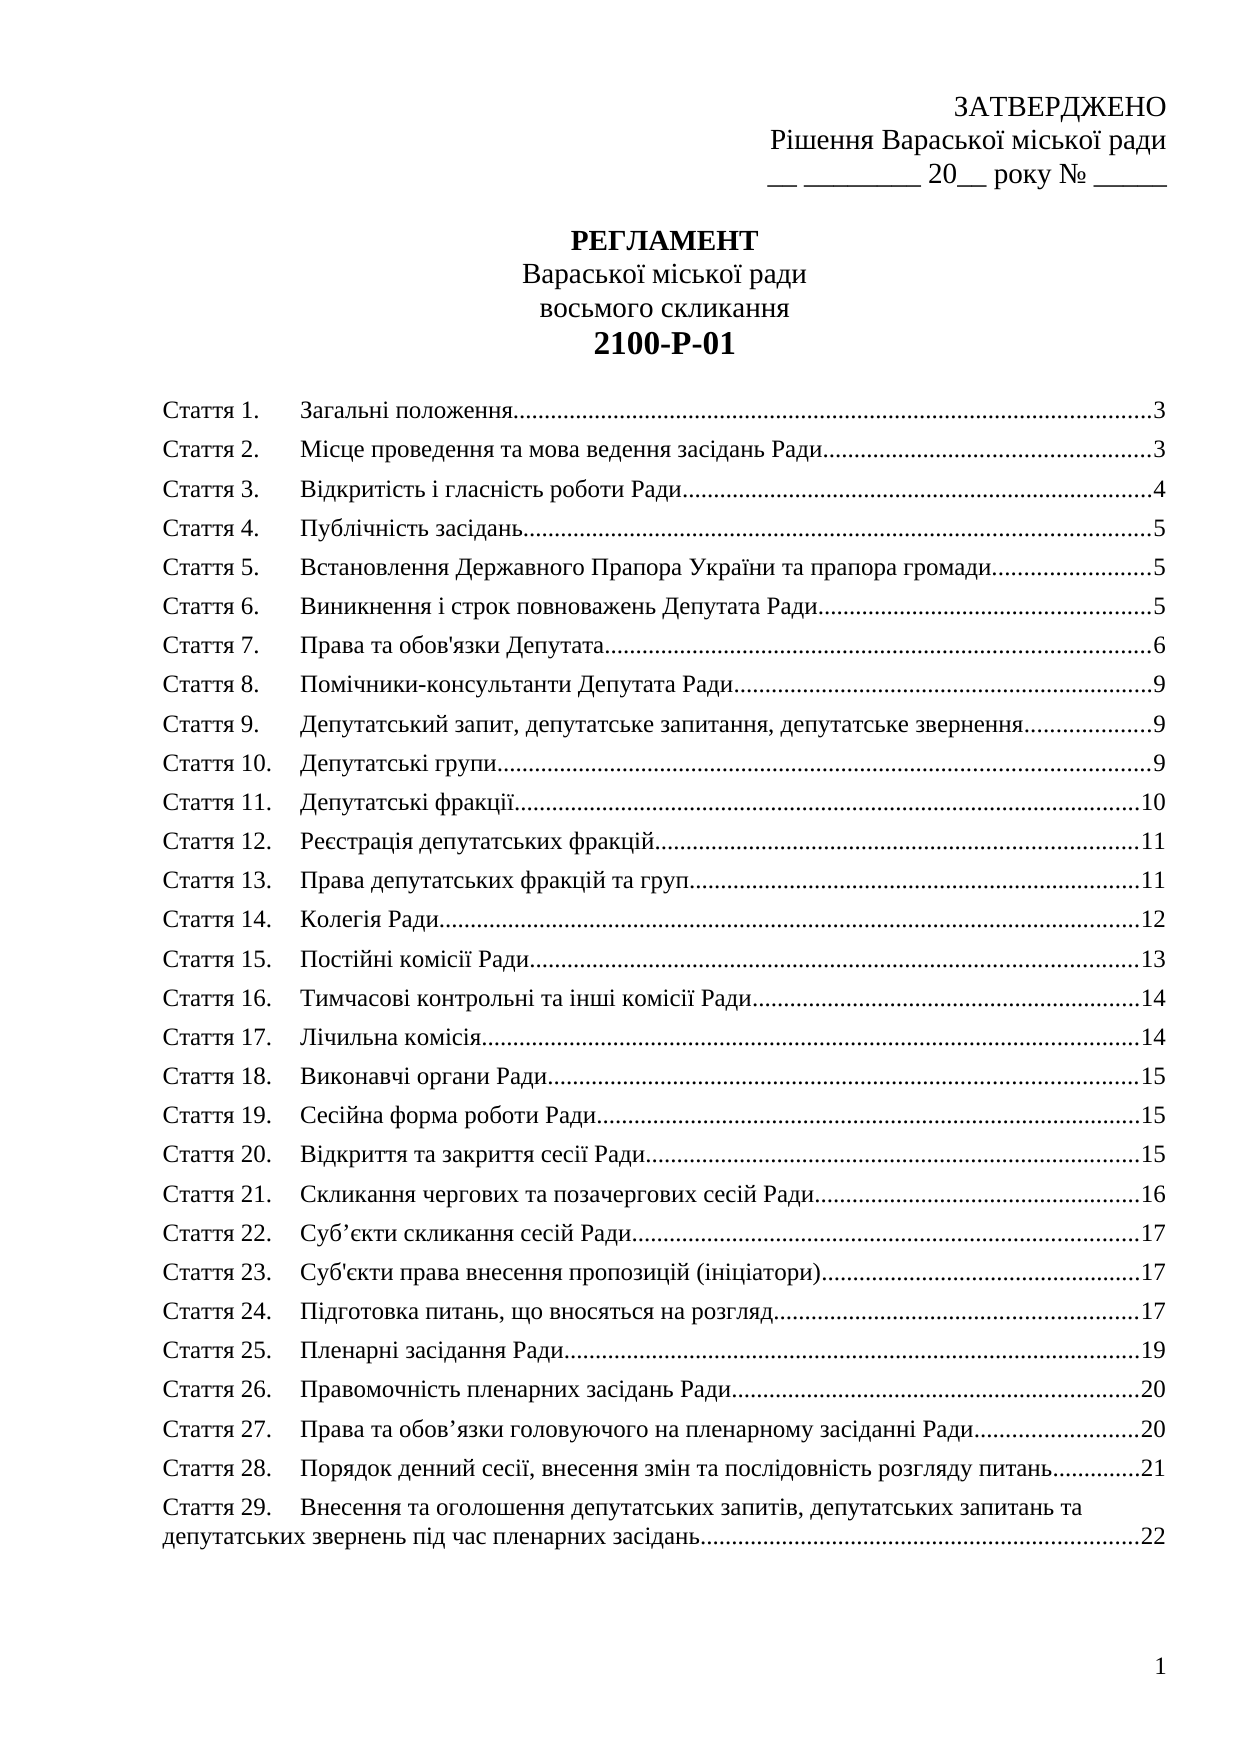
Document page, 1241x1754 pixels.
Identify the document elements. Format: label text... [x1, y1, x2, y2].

text Стаття 22. Суб’єкти скликання сесій Ради 17 [162, 1218, 1167, 1247]
text Стаття 25. Пленарні засідання Ради 19 [162, 1335, 1167, 1364]
text Стаття 23. Суб'єкти права внесення пропозицій (ініціатори) 17 [162, 1257, 1167, 1286]
text Стаття 19. Сесійна форма роботи Ради 15 [162, 1100, 1167, 1129]
text Вараської міської ради [162, 256, 1167, 290]
text Стаття 11. Депутатські фракції 10 [162, 787, 1167, 816]
text Стаття 8. Помічники-консультанти Депутата Ради 9 [162, 669, 1167, 698]
text восьмого скликання [162, 290, 1167, 323]
text Стаття 12. Реєстрація депутатських фракцій 11 [162, 826, 1167, 855]
text Стаття 29. Внесення та оголошення депутатських запитів, депутатських запитань та депутатських звернень під час пленарних засідань 22 [162, 1492, 1167, 1549]
text Стаття 26. Правомочність пленарних засідань Ради 20 [162, 1374, 1167, 1403]
text РЕГЛАМЕНТ [162, 223, 1167, 256]
text Стаття 27. Права та обов’язки головуючого на пленарному засіданні Ради 20 [162, 1414, 1167, 1442]
text 2100-Р-01 [162, 323, 1167, 362]
text Рішення Вараської міської ради [605, 122, 1167, 156]
text Стаття 9. Депутатський запит, депутатське запитання, депутатське звернення 9 [162, 709, 1167, 737]
text Стаття 10. Депутатські групи 9 [162, 748, 1167, 777]
text Стаття 14. Колегія Ради 12 [162, 904, 1167, 933]
text Стаття 2. Місце проведення та мова ведення засідань Ради 3 [162, 434, 1167, 463]
text Стаття 28. Порядок денний сесії, внесення змін та послідовність розгляду питань 21 [162, 1453, 1167, 1482]
text Стаття 24. Підготовка питань, що вносяться на розгляд 17 [162, 1296, 1167, 1325]
text ЗАТВЕРДЖЕНО [826, 89, 1167, 122]
text Стаття 7. Права та обов'язки Депутата 6 [162, 630, 1167, 659]
text Стаття 21. Скликання чергових та позачергових сесій Ради 16 [162, 1179, 1167, 1207]
text Стаття 5. Встановлення Державного Прапора України та прапора громади 5 [162, 552, 1167, 581]
text Стаття 6. Виникнення і строк повноважень Депутата Ради 5 [162, 591, 1167, 620]
text Стаття 15. Постійні комісії Ради 13 [162, 944, 1167, 972]
text Стаття 16. Тимчасові контрольні та інші комісії Ради 14 [162, 983, 1167, 1012]
text Стаття 1. Загальні положення 3 [162, 395, 1167, 424]
text Стаття 17. Лічильна комісія 14 [162, 1022, 1167, 1051]
text Стаття 13. Права депутатських фракцій та груп 11 [162, 865, 1167, 894]
text __ ________ 20__ року № _____ [605, 156, 1167, 189]
text Стаття 18. Виконавчі органи Ради 15 [162, 1061, 1167, 1090]
text Стаття 3. Відкритість і гласність роботи Ради 4 [162, 474, 1167, 502]
text Стаття 20. Відкриття та закриття сесії Ради 15 [162, 1139, 1167, 1168]
text Стаття 4. Публічність засідань 5 [162, 513, 1167, 542]
